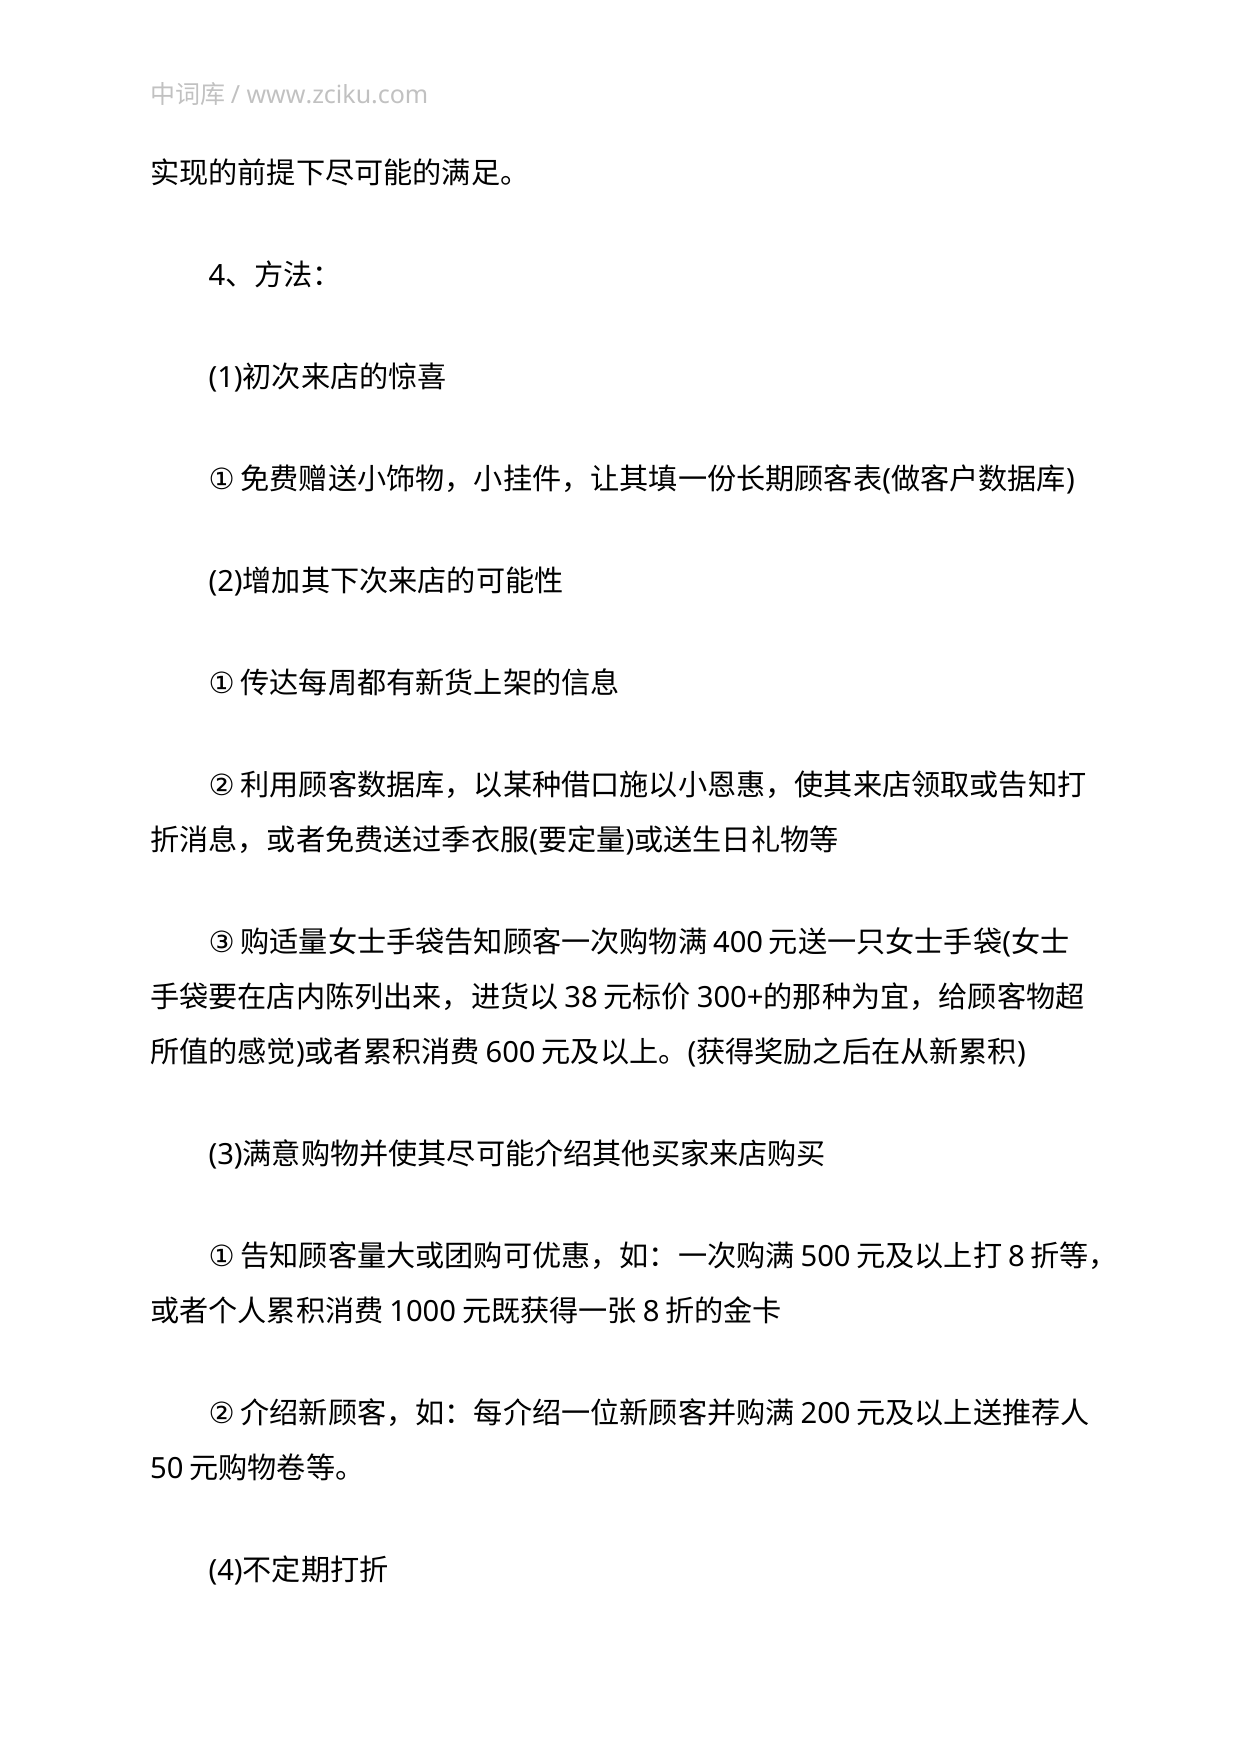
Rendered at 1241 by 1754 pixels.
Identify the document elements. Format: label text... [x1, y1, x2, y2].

text (4)不定期打折 [150, 1547, 1090, 1589]
text ①传达每周都有新货上架的信息 [150, 660, 1090, 702]
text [150, 150, 1090, 192]
text (2)增加其下次来店的可能性 [150, 558, 1090, 600]
text (1)初次来店的惊喜 [150, 354, 1090, 396]
text (3)满意购物并使其尽可能介绍其他买家来店购买 [150, 1131, 1090, 1173]
text ②利用顾客数据库，以某种借口施以小恩惠，使其来店领取或告知打折消息，或者免费送过季衣服(要定量)或送生日礼物等 [150, 762, 1090, 859]
text ①告知顾客量大或团购可优惠，如：一次购满500元及以上打8折等，或者个人累积消费1000元既获得一张8折的金卡 [150, 1233, 1090, 1330]
text ②介绍新顾客，如：每介绍一位新顾客并购满200元及以上送推荐人50元购物卷等。 [150, 1389, 1090, 1487]
text 4、方法： [150, 252, 1090, 294]
text ①免费赠送小饰物，小挂件，让其填一份长期顾客表(做客户数据库) [150, 456, 1090, 498]
text ③购适量女士手袋告知顾客一次购物满400元送一只女士手袋(女士手袋要在店内陈列出来，进货以38元标价300+的那种为宜，给顾客物超所值的感觉)或者累积消费600元及以上。(获得奖励之后在从新累积) [150, 919, 1090, 1071]
